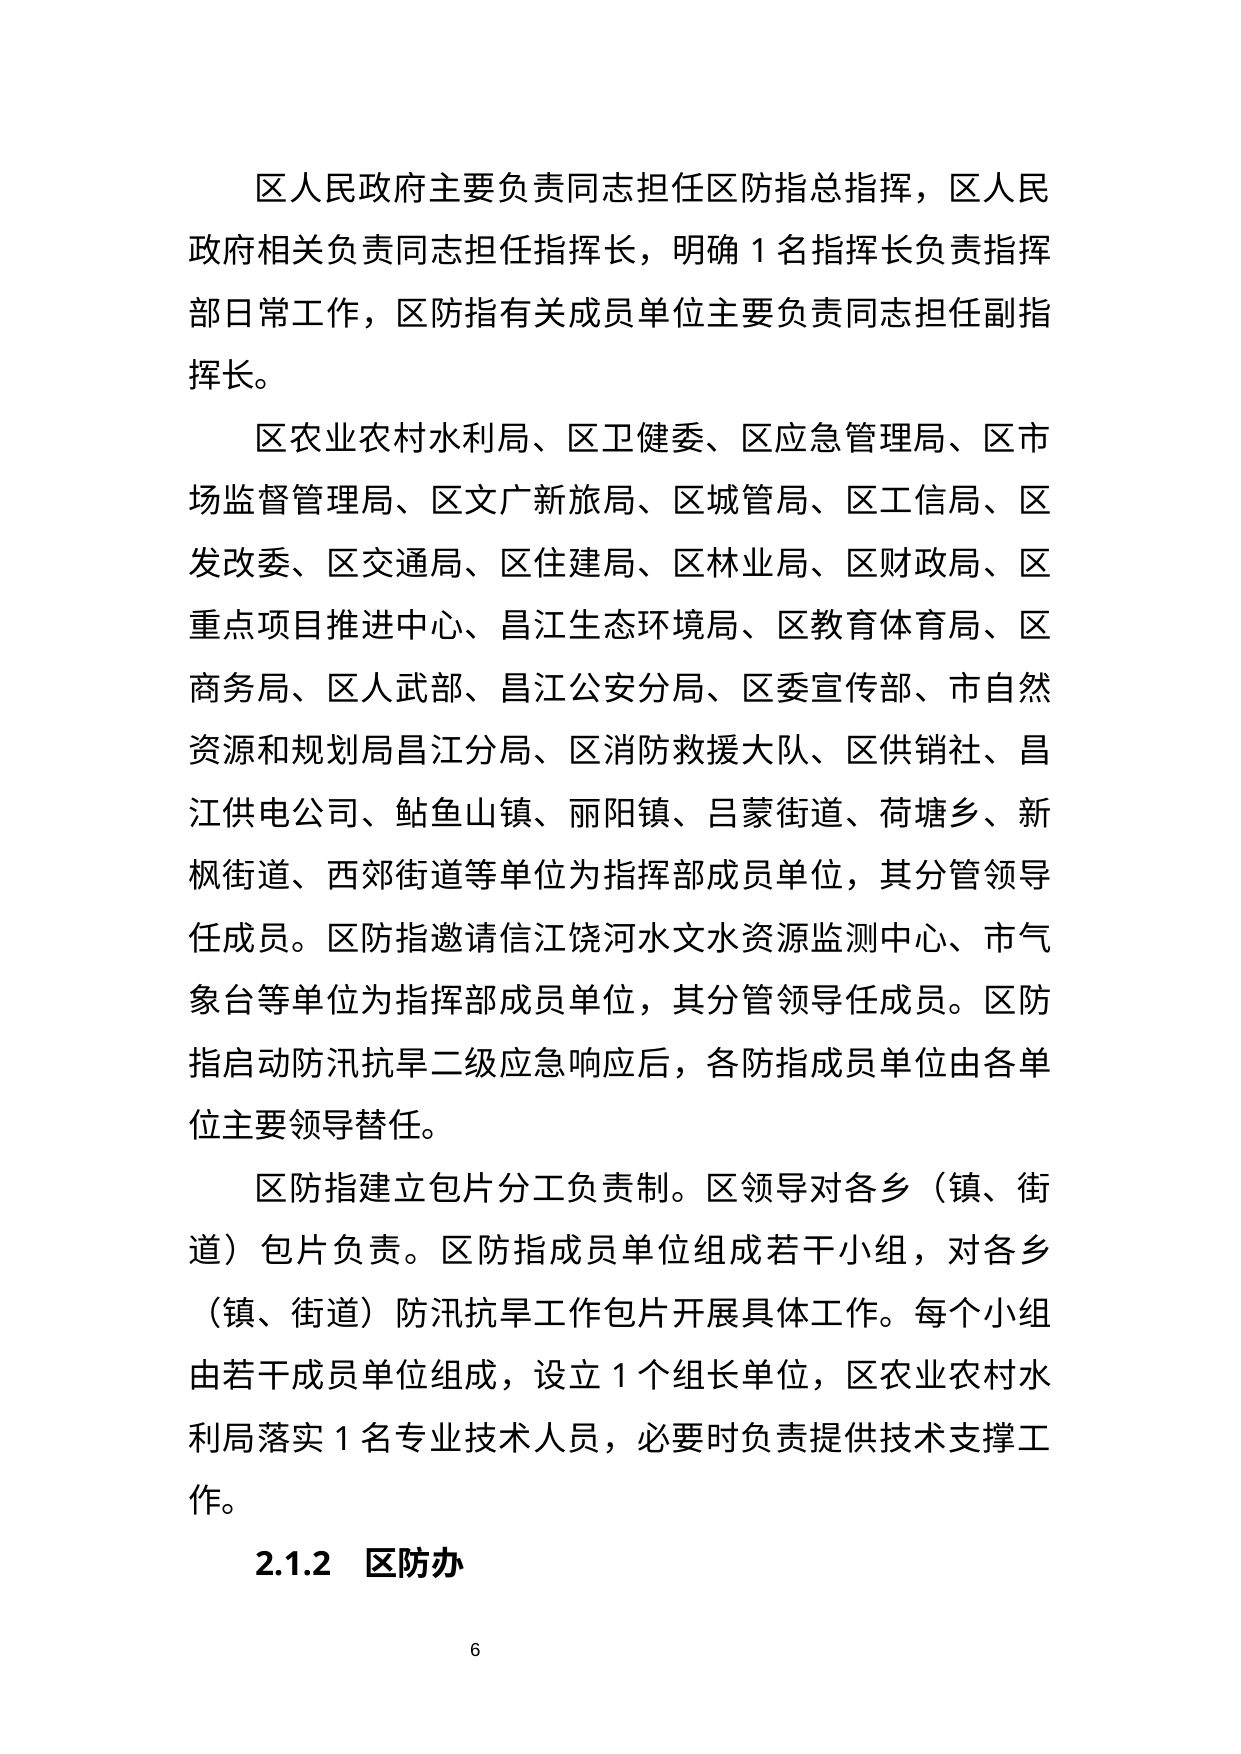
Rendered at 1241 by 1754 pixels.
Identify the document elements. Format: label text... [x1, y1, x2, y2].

text 区农业农村水利局、区卫健委、区应急管理局、区市场监督管理局、区文广新旅局、区城管局、区工信局、区发改委、区交通局、区住建局、区林业局、区财政局、区重点项目推进中心、昌江生态环境局、区教育体育局、区商务局、区人武部、昌江公安分局、区委宣传部、市自然资源和规划局昌江分局、区消防救援大队、区供销社、昌江供电公司、鲇鱼山镇、丽阳镇、吕蒙街道、荷塘乡、新枫街道、西郊街道等单位为指挥部成员单位，其分管领导任成员。区防指邀请信江饶河水文水资源监测中心、市气象台等单位为指挥部成员单位，其分管领导任成员。区防指启动防汛抗旱二级应急响应后，各防指成员单位由各单位主要领导替任。 [188, 400, 1052, 1150]
text 区防指建立包片分工负责制。区领导对各乡（镇、街道）包片负责。区防指成员单位组成若干小组，对各乡（镇、街道）防汛抗旱工作包片开展具体工作。每个小组由若干成员单位组成，设立1个组长单位，区农业农村水利局落实1名专业技术人员，必要时负责提供技术支撑工作。 [188, 1150, 1052, 1525]
text 区人民政府主要负责同志担任区防指总指挥，区人民政府相关负责同志担任指挥长，明确1名指挥长负责指挥部日常工作，区防指有关成员单位主要负责同志担任副指挥长。 [188, 150, 1052, 400]
text 2.1.2 区防办 [188, 1525, 1052, 1587]
